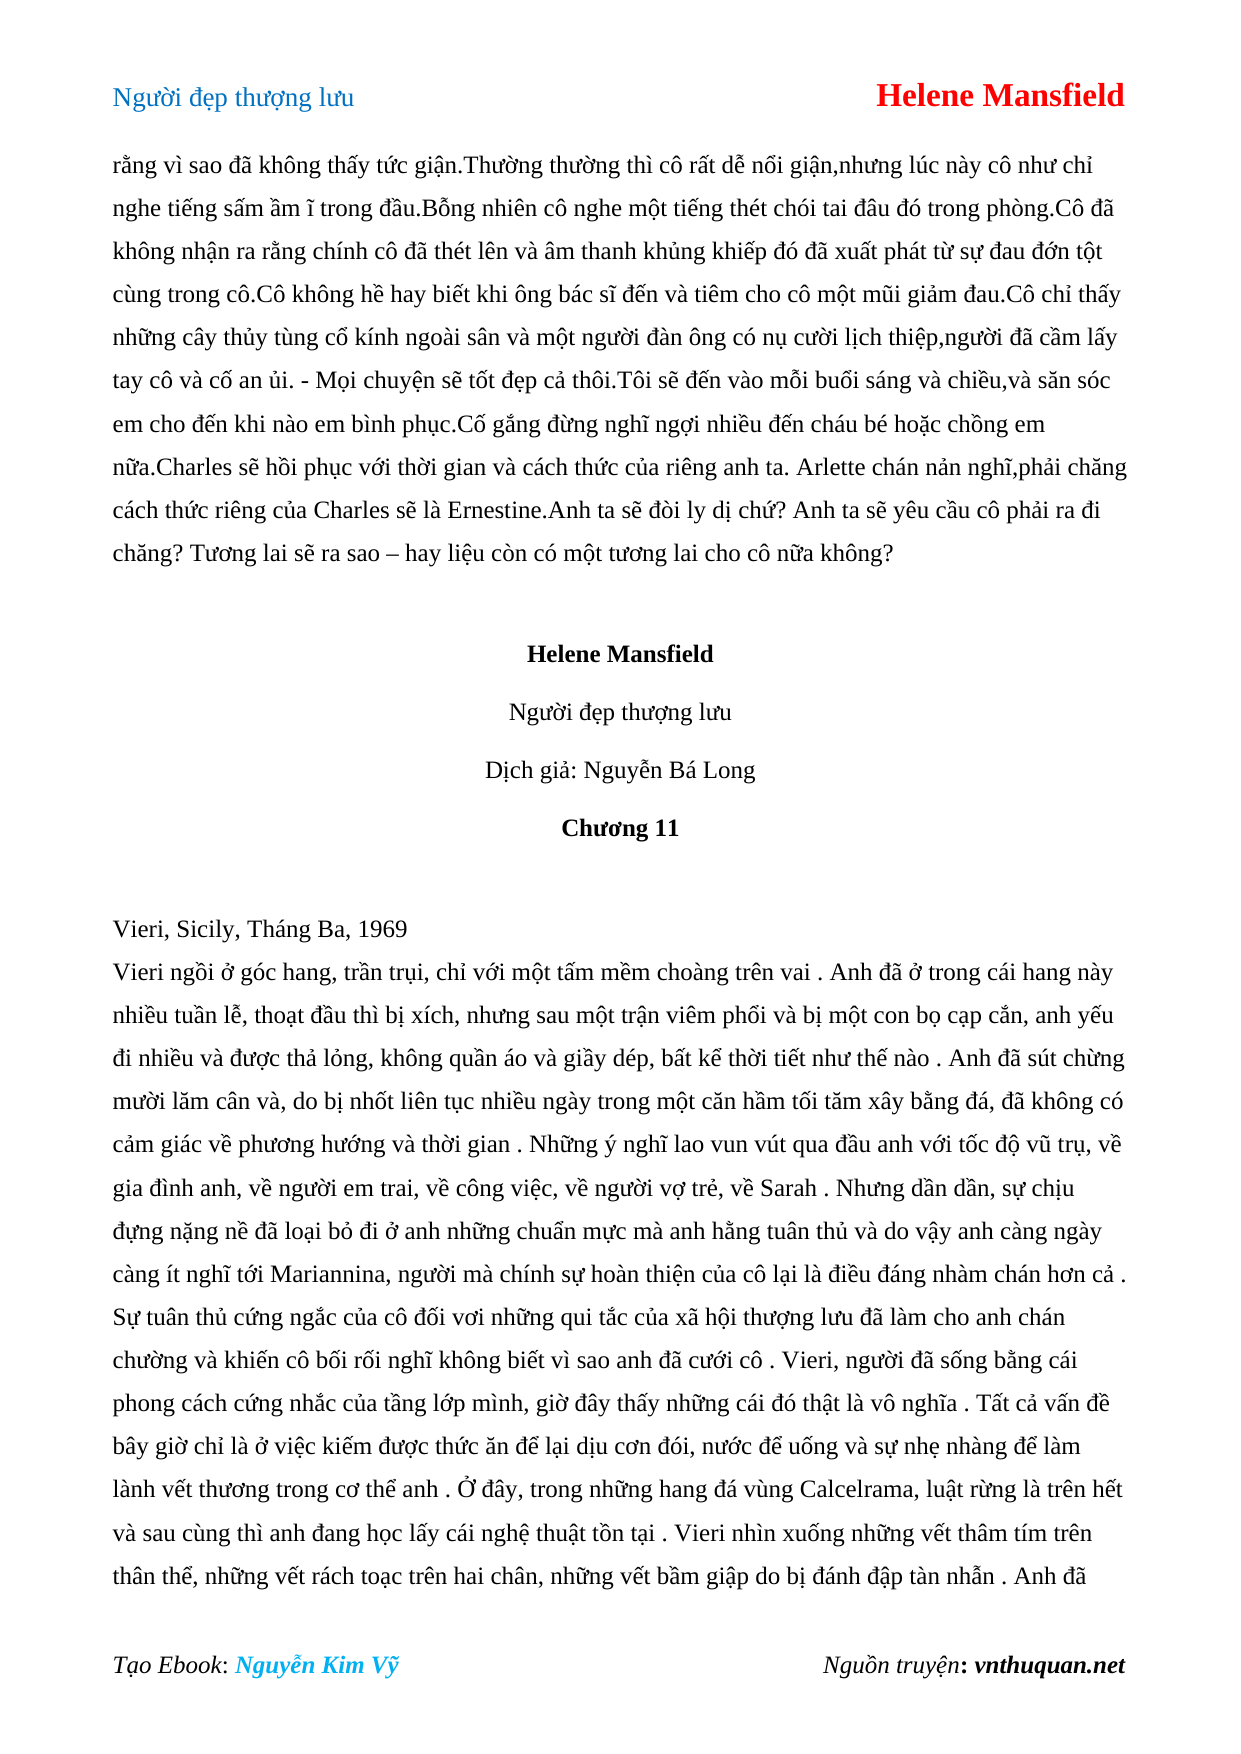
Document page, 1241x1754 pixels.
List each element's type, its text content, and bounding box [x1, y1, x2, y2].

text Dịch giả: Nguyễn Bá Long [112, 755, 1128, 784]
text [112, 871, 1128, 1589]
text Người đẹp thượng lưu [112, 697, 1128, 726]
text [112, 150, 1128, 567]
text Chương 11 [112, 813, 1128, 842]
text Helene Mansfield [112, 639, 1128, 668]
